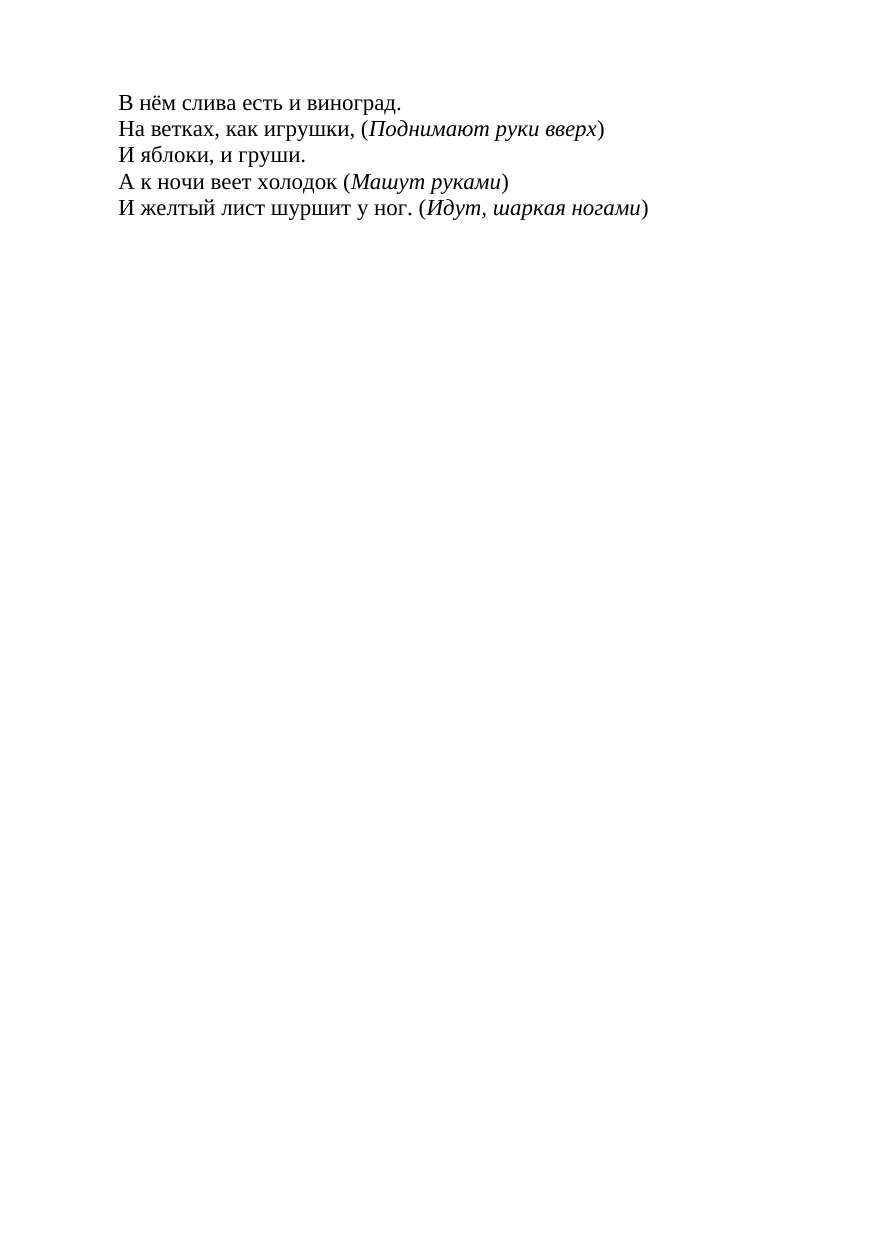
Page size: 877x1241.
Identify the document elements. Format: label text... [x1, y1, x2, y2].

text И желтый лист шуршит у ног. (Идут, шаркая ногами) [118, 194, 788, 220]
text На ветках, как игрушки, (Поднимают руки вверх) [118, 115, 788, 141]
text В нём слива есть и виноград. [118, 89, 788, 115]
text А к ночи веет холодок (Машут руками) [118, 168, 788, 194]
text И яблоки, и груши. [118, 141, 788, 168]
